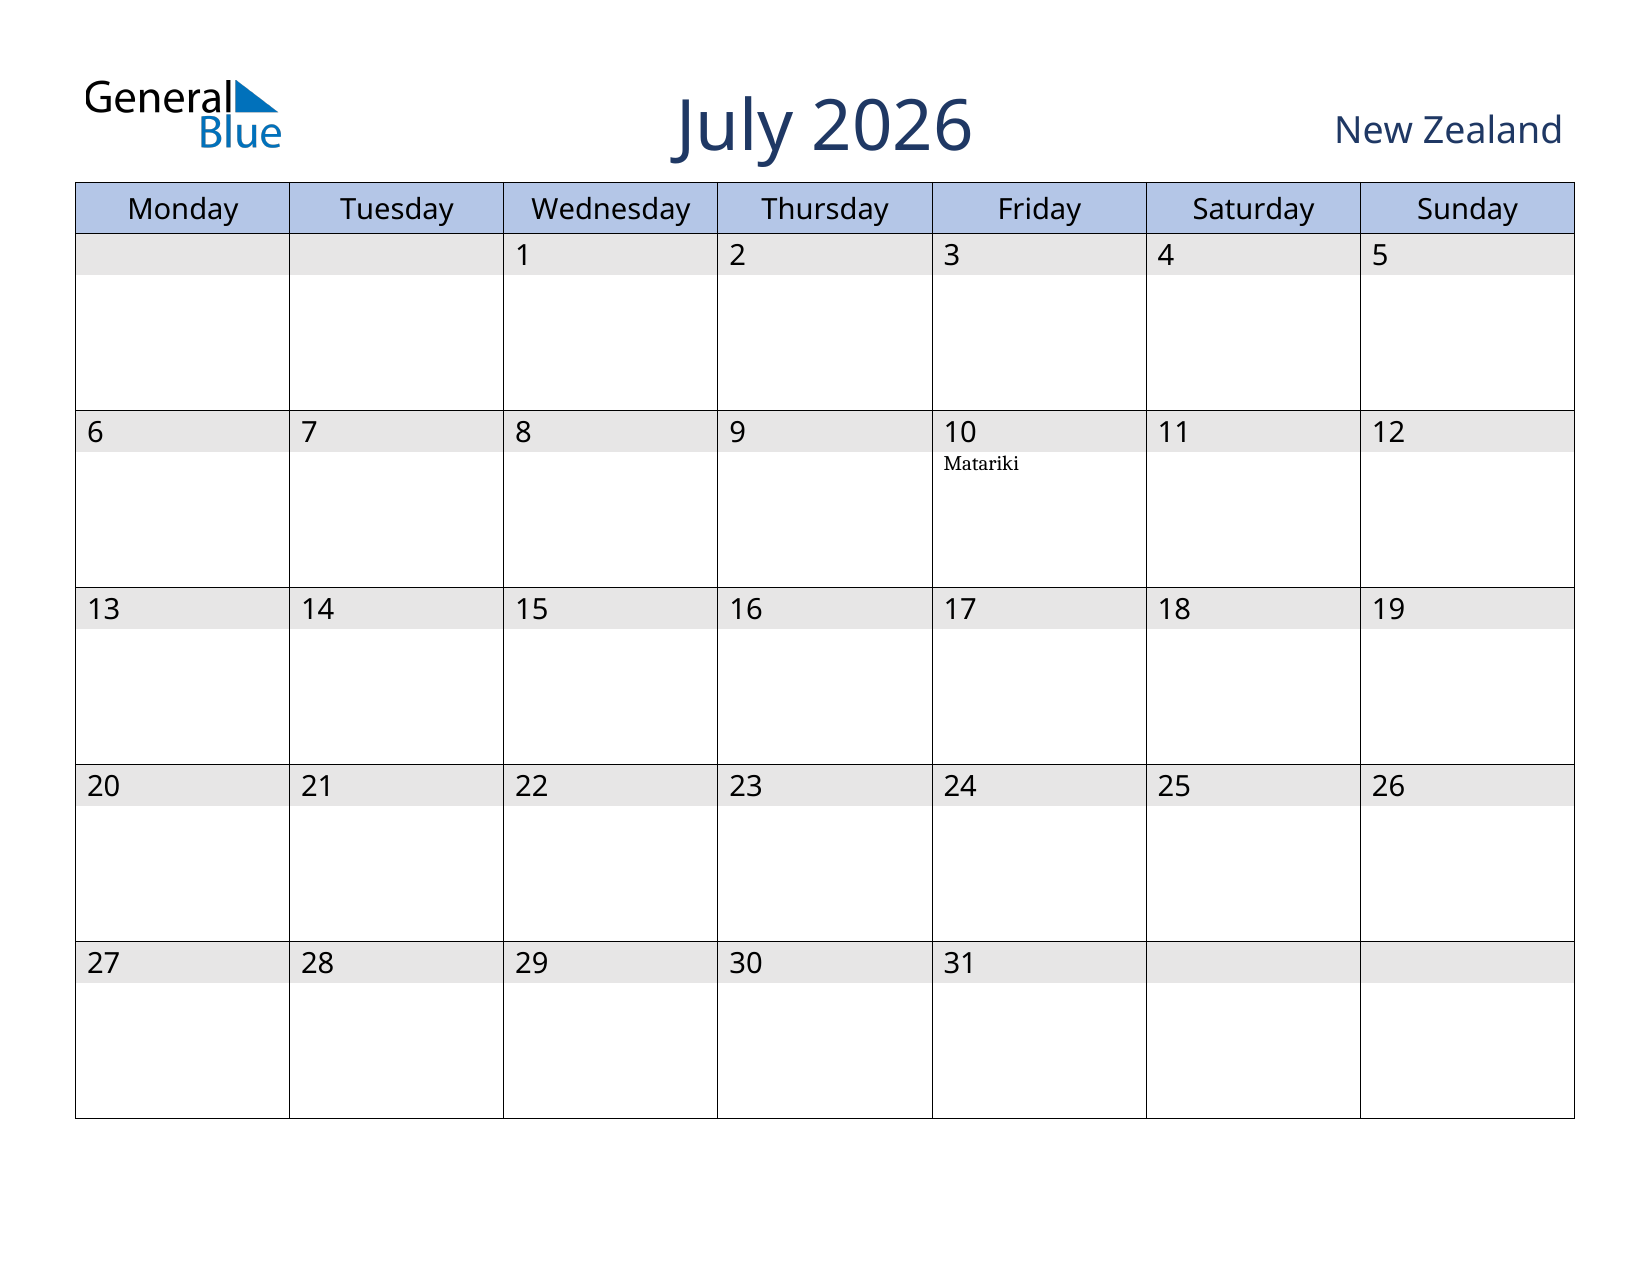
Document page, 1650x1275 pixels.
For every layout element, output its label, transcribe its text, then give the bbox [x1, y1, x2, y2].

table_cell 14 [290, 588, 503, 629]
table_cell [76, 234, 289, 275]
table_cell [1147, 452, 1360, 587]
table_cell [1147, 983, 1360, 1118]
table_cell [504, 983, 717, 1118]
table_cell 4 [1147, 234, 1360, 275]
table_cell [933, 983, 1146, 1118]
table_cell 9 [718, 411, 932, 452]
table_cell [718, 452, 932, 587]
table_cell [1147, 275, 1360, 410]
table_cell [1361, 806, 1574, 941]
table_cell [504, 452, 717, 587]
table_cell [76, 629, 289, 764]
table_cell Saturday [1147, 183, 1360, 233]
table_cell 13 [76, 588, 289, 629]
table_cell 20 [76, 765, 289, 806]
table_cell 7 [290, 411, 503, 452]
table_cell 8 [504, 411, 717, 452]
table_cell [76, 452, 289, 587]
table_cell Friday [933, 183, 1146, 233]
table_cell 2 [718, 234, 932, 275]
table_cell Thursday [718, 183, 932, 233]
table_cell 21 [290, 765, 503, 806]
table_cell [933, 806, 1146, 941]
table_cell [1361, 942, 1574, 983]
table_cell [718, 629, 932, 764]
table_cell [1147, 629, 1360, 764]
picture [86, 80, 281, 148]
table_cell [290, 234, 503, 275]
table_cell 17 [933, 588, 1146, 629]
table_cell 18 [1147, 588, 1360, 629]
table_cell Tuesday [290, 183, 503, 233]
table_cell [290, 629, 503, 764]
table_cell [933, 629, 1146, 764]
table_cell Matariki [933, 452, 1146, 587]
table_cell [504, 629, 717, 764]
table_cell [1147, 942, 1360, 983]
table_cell 5 [1361, 234, 1574, 275]
table_cell Monday [76, 183, 289, 233]
table_cell [290, 275, 503, 410]
table_cell 31 [933, 942, 1146, 983]
table_cell [290, 983, 503, 1118]
table_cell 3 [933, 234, 1146, 275]
table_cell 23 [718, 765, 932, 806]
table_cell 6 [76, 411, 289, 452]
table_cell [290, 452, 503, 587]
table_cell Sunday [1361, 183, 1574, 233]
table_cell 15 [504, 588, 717, 629]
table_cell [1361, 275, 1574, 410]
table_header New Zealand [1146, 75, 1574, 182]
table_cell 30 [718, 942, 932, 983]
table_cell 29 [504, 942, 717, 983]
table_header [76, 75, 503, 182]
table_cell [1147, 806, 1360, 941]
table_cell 24 [933, 765, 1146, 806]
table_cell [718, 275, 932, 410]
table_cell 1 [504, 234, 717, 275]
table_cell 16 [718, 588, 932, 629]
table_cell [76, 806, 289, 941]
table_cell 10 [933, 411, 1146, 452]
table_cell 26 [1361, 765, 1574, 806]
table_cell [76, 983, 289, 1118]
table_cell 28 [290, 942, 503, 983]
table_header July 2026 [504, 75, 1146, 182]
table_cell [1361, 629, 1574, 764]
table_cell [1361, 452, 1574, 587]
table_cell 25 [1147, 765, 1360, 806]
table_cell Wednesday [504, 183, 717, 233]
table_cell 19 [1361, 588, 1574, 629]
table_cell 12 [1361, 411, 1574, 452]
table_cell [504, 806, 717, 941]
table_cell 27 [76, 942, 289, 983]
table_cell [504, 275, 717, 410]
table_cell [718, 983, 932, 1118]
table_cell [933, 275, 1146, 410]
table_cell [1361, 983, 1574, 1118]
table_cell [718, 806, 932, 941]
table_cell [76, 275, 289, 410]
table_cell [290, 806, 503, 941]
table_cell 11 [1147, 411, 1360, 452]
table_cell 22 [504, 765, 717, 806]
